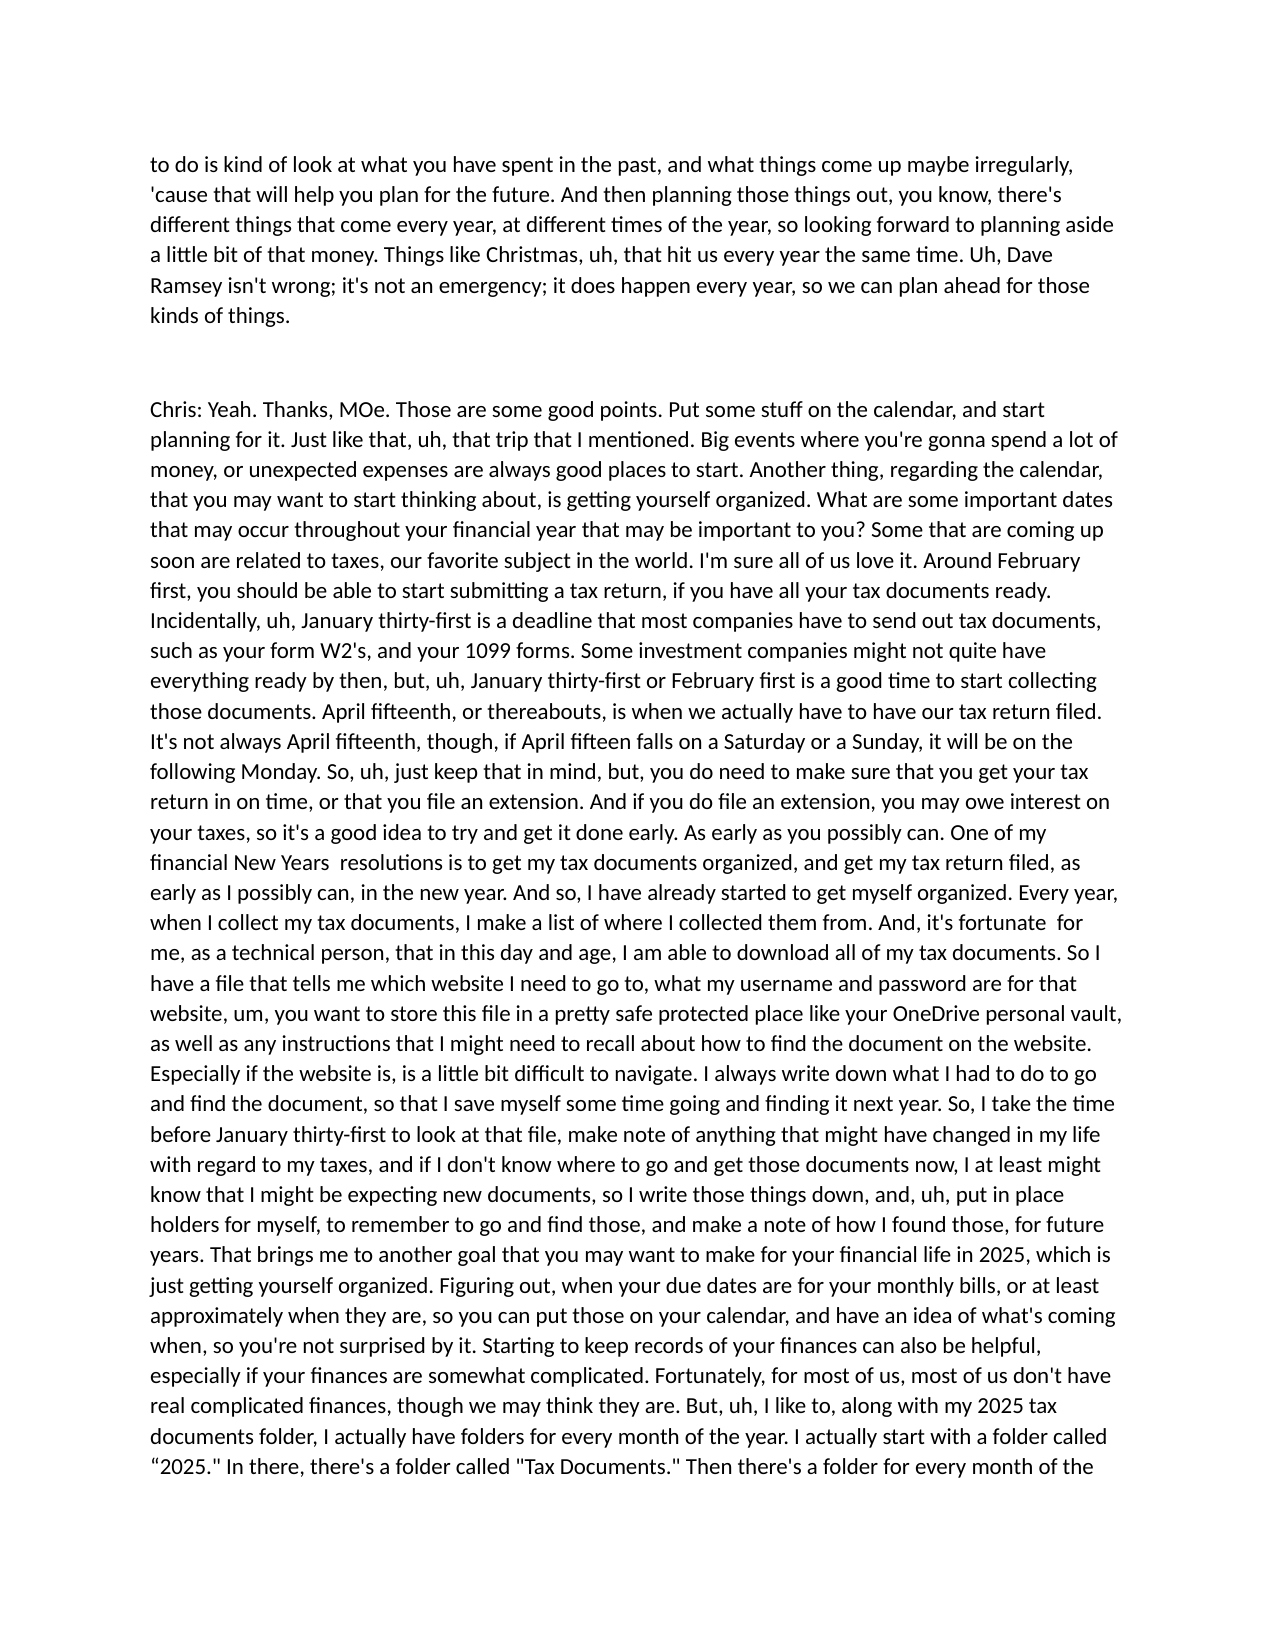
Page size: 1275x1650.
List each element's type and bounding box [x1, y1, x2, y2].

text [150, 150, 1125, 329]
text [150, 395, 1125, 1480]
